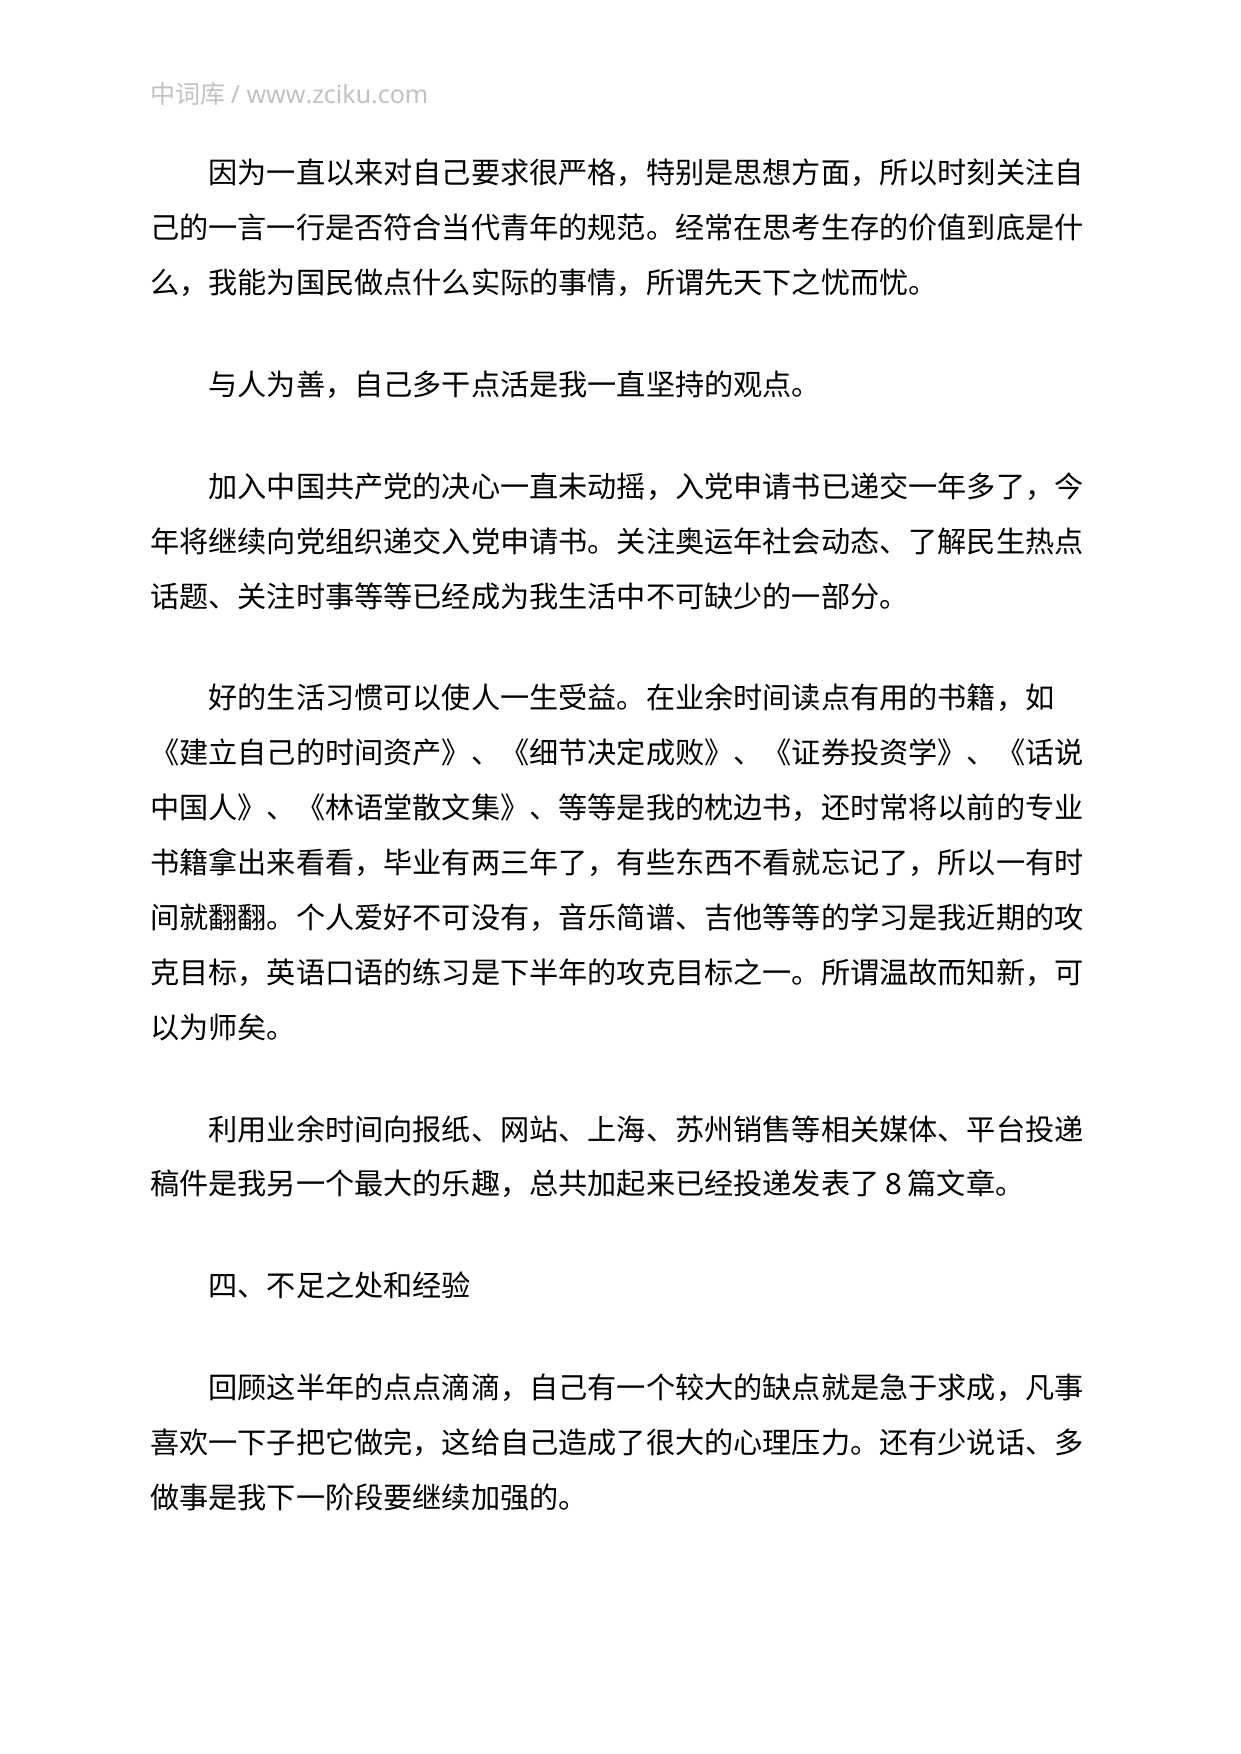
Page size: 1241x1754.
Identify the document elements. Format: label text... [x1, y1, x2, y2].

text 好的生活习惯可以使人一生受益。在业余时间读点有用的书籍，如《建立自己的时间资产》、《细节决定成败》、《证券投资学》、《话说中国人》、《林语堂散文集》、等等是我的枕边书，还时常将以前的专业书籍拿出来看看，毕业有两三年了，有些东西不看就忘记了，所以一有时间就翻翻。个人爱好不可没有，音乐简谱、吉他等等的学习是我近期的攻克目标，英语口语的练习是下半年的攻克目标之一。所谓温故而知新，可以为师矣。 [150, 675, 1090, 1047]
text 回顾这半年的点点滴滴，自己有一个较大的缺点就是急于求成，凡事喜欢一下子把它做完，这给自己造成了很大的心理压力。还有少说话、多做事是我下一阶段要继续加强的。 [150, 1365, 1090, 1517]
text 因为一直以来对自己要求很严格，特别是思想方面，所以时刻关注自己的一言一行是否符合当代青年的规范。经常在思考生存的价值到底是什么，我能为国民做点什么实际的事情，所谓先天下之忧而忧。 [150, 150, 1090, 302]
text 与人为善，自己多干点活是我一直坚持的观点。 [150, 362, 1090, 404]
text 利用业余时间向报纸、网站、上海、苏州销售等相关媒体、平台投递稿件是我另一个最大的乐趣，总共加起来已经投递发表了8篇文章。 [150, 1106, 1090, 1203]
text 加入中国共产党的决心一直未动摇，入党申请书已递交一年多了，今年将继续向党组织递交入党申请书。关注奥运年社会动态、了解民生热点话题、关注时事等等已经成为我生活中不可缺少的一部分。 [150, 463, 1090, 615]
text 四、不足之处和经验 [150, 1263, 1090, 1305]
